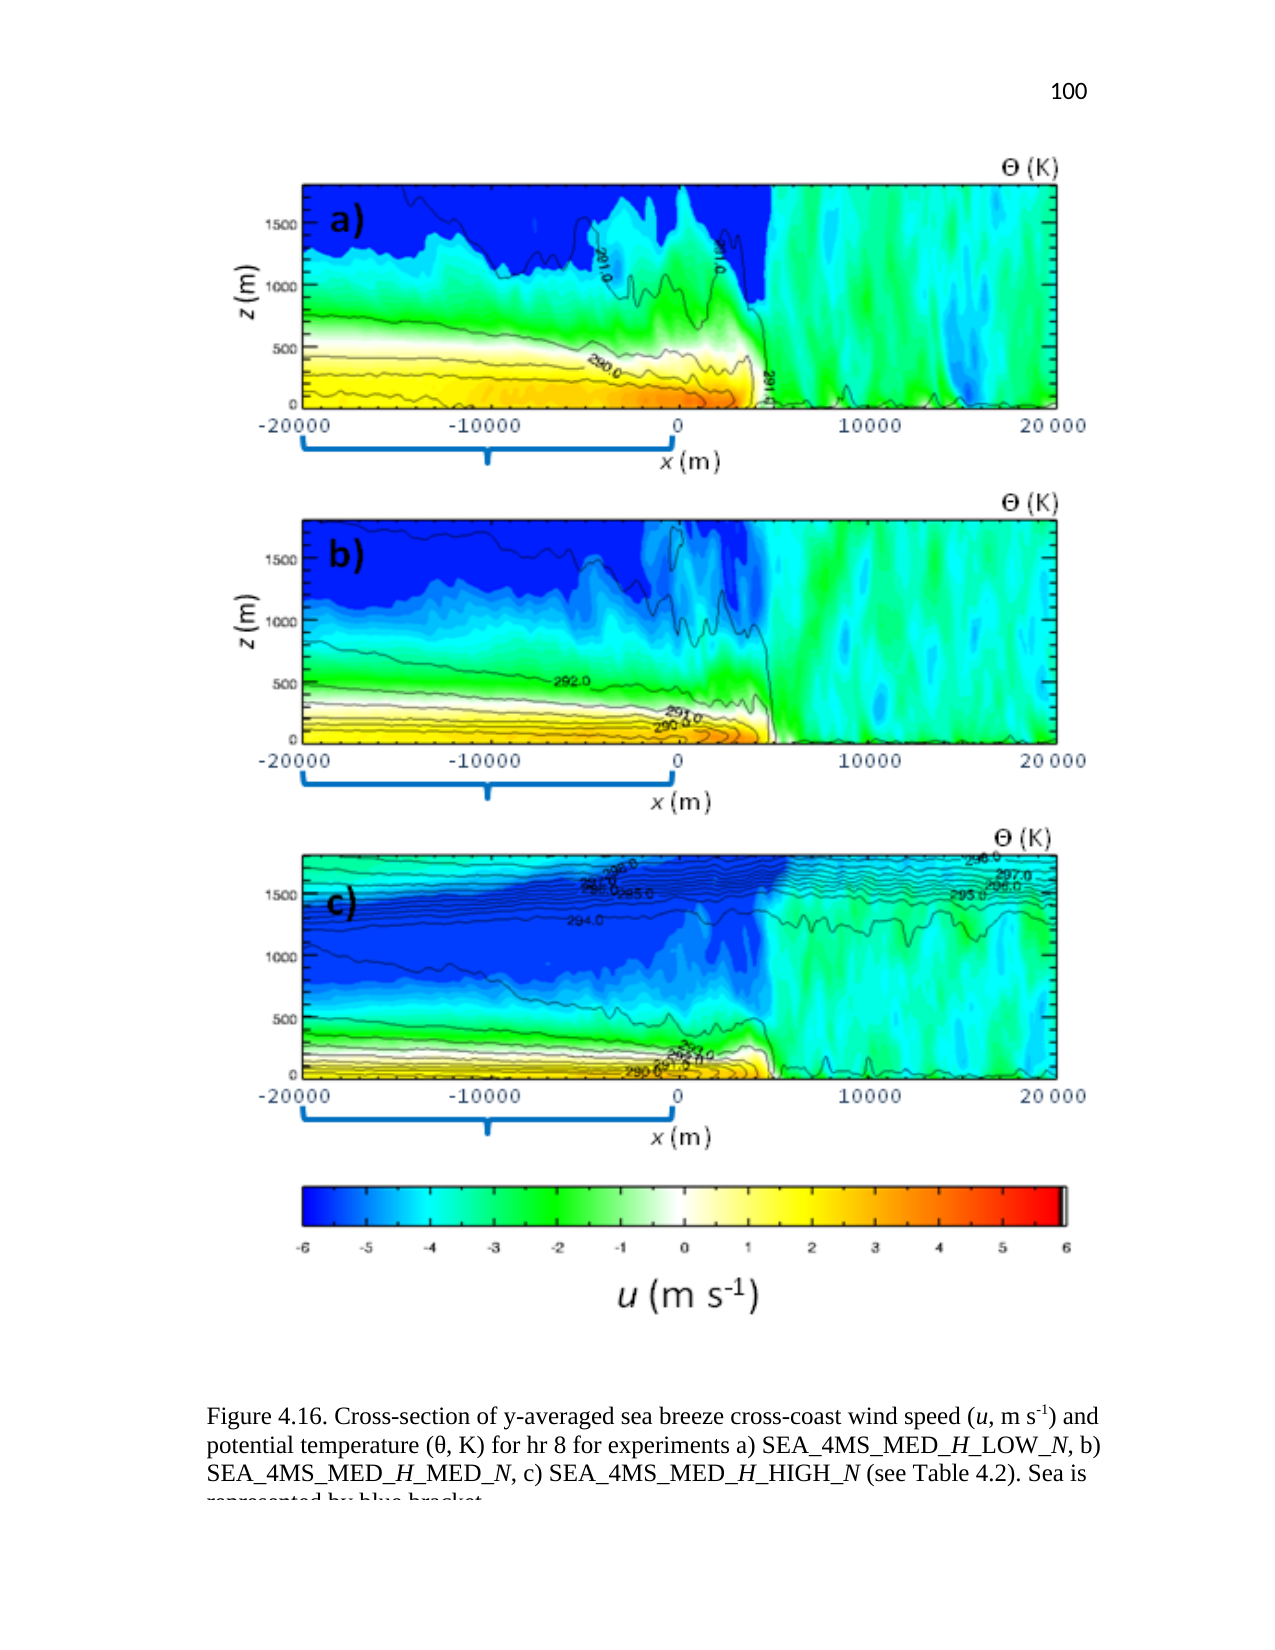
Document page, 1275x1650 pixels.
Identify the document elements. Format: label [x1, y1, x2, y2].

picture [207, 151, 1121, 1360]
